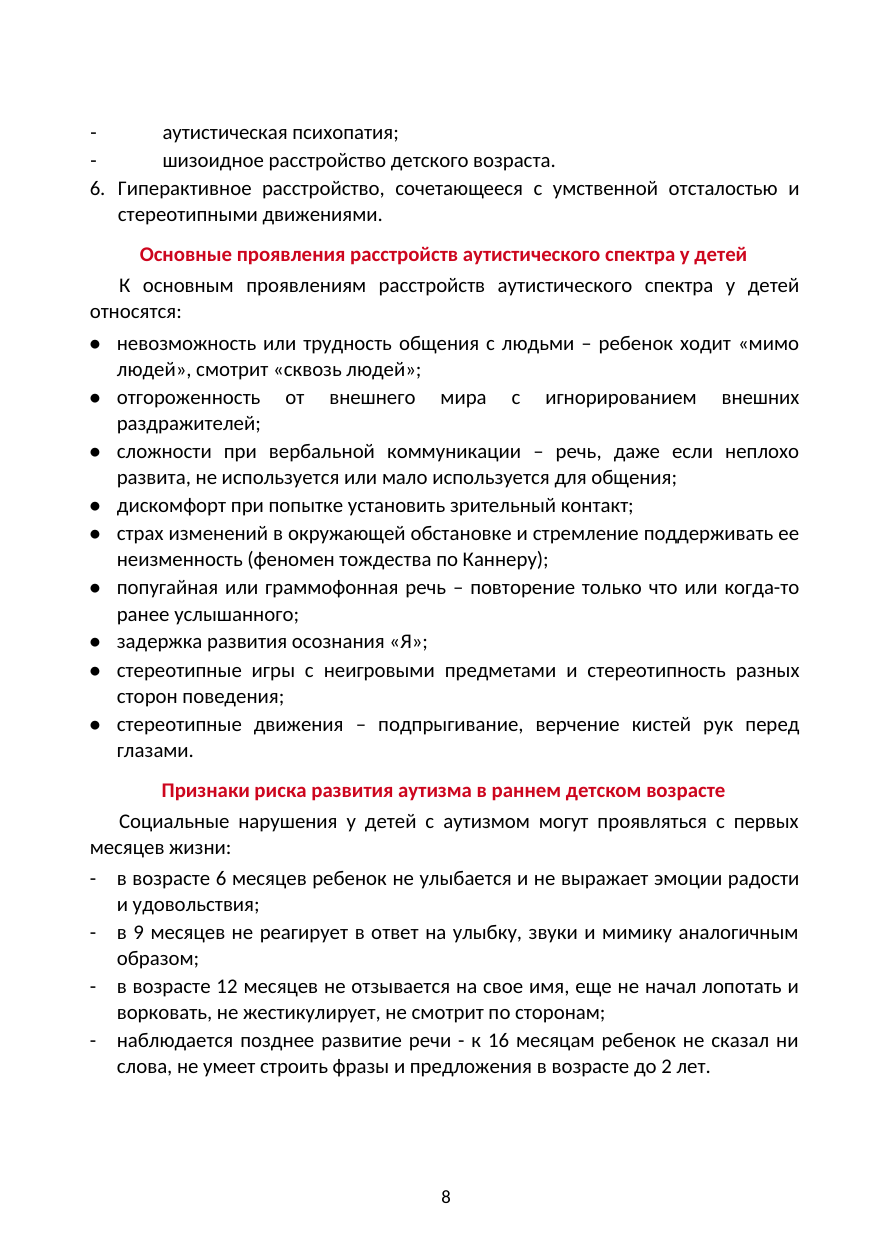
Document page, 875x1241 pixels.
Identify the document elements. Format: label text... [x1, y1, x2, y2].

subtitle Основные проявления расстройств аутистического спектра у детей [110, 241, 777, 266]
list сложности при вербальной коммуникации – речь, даже если неплохо развита, не используется или мало используется для общения; [89, 438, 800, 490]
list стереотипные движения – подпрыгивание, верчение кистей рук перед глазами. [89, 711, 800, 762]
list наблюдается позднее развитие речи - к 16 месяцам ребенок не сказал ни слова, не умеет строить фразы и предложения в возрасте до 2 лет. [89, 1028, 800, 1079]
list задержка развития осознания «Я»; [89, 629, 800, 654]
list отгороженность от внешнего мира с игнорированием внешних раздражителей; [89, 384, 800, 436]
text К основным проявлениям расстройств аутистического спектра у детей относятся: [89, 272, 800, 323]
list в 9 месяцев не реагирует в ответ на улыбку, звуки и мимику аналогичным образом; [89, 919, 800, 971]
text Социальные нарушения у детей с аутизмом могут проявляться с первых месяцев жизни: [89, 808, 800, 859]
list в возрасте 12 месяцев не отзывается на свое имя, еще не начал лопотать и ворковать, не жестикулирует, не смотрит по сторонам; [89, 973, 800, 1025]
list страх изменений в окружающей обстановке и стремление поддерживать ее неизменность (феномен тождества по Каннеру); [89, 520, 800, 572]
list аутистическая психопатия; [89, 119, 800, 144]
list невозможность или трудность общения с людьми – ребенок ходит «мимо людей», смотрит «сквозь людей»; [89, 330, 800, 381]
list шизоидное расстройство детского возраста. [89, 147, 800, 172]
list попугайная или граммофонная речь – повторение только что или когда-то ранее услышанного; [89, 574, 800, 626]
subtitle Признаки риска развития аутизма в раннем детском возрасте [110, 777, 777, 802]
list стереотипные игры с неигровыми предметами и стереотипность разных сторон поведения; [89, 657, 800, 708]
list в возрасте 6 месяцев ребенок не улыбается и не выражает эмоции радости и удовольствия; [89, 865, 800, 917]
list Гиперактивное расстройство, сочетающееся с умственной отсталостью и стереотипными движениями. [89, 175, 800, 227]
list дискомфорт при попытке установить зрительный контакт; [89, 492, 800, 518]
